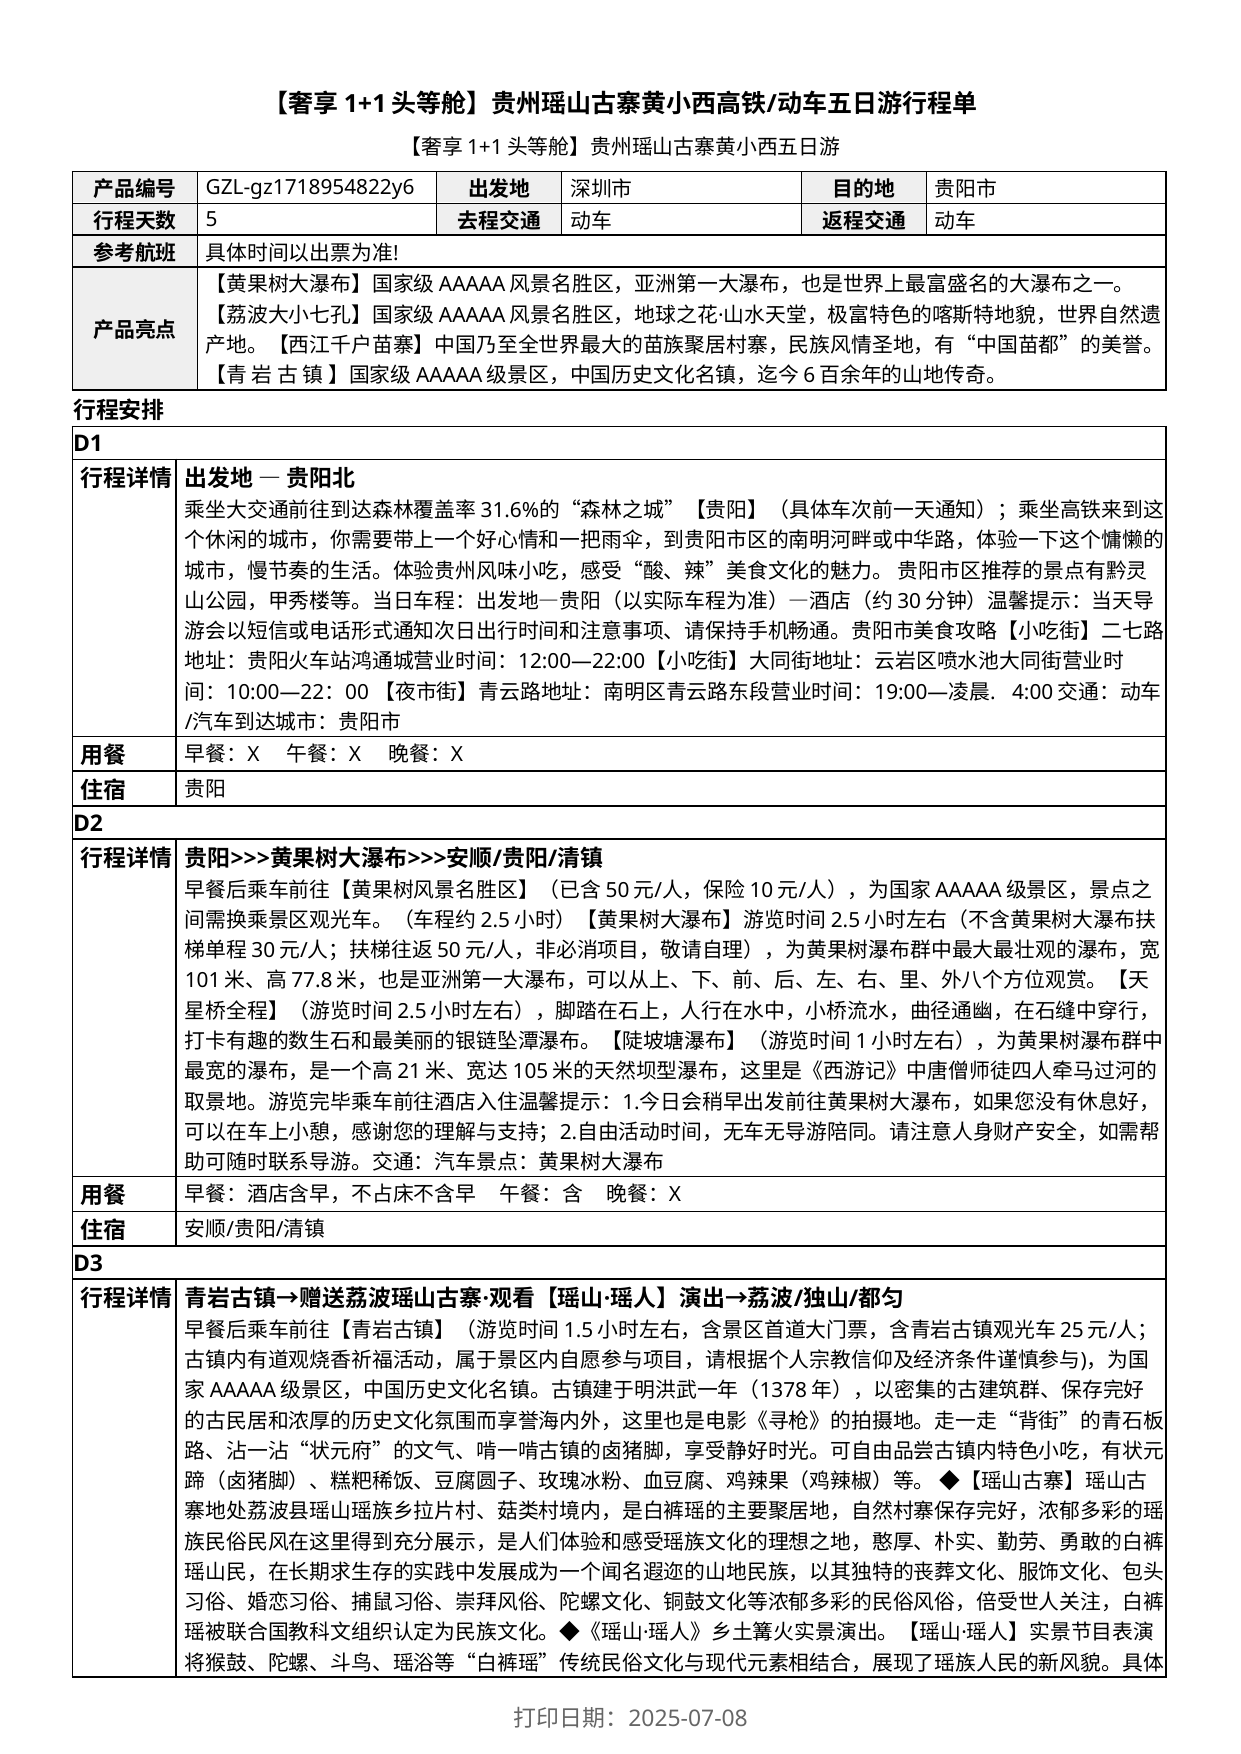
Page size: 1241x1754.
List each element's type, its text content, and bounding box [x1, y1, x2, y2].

table_cell 去程交通 [437, 204, 561, 234]
table_cell 出发地 — 贵阳北 乘坐大交通前往到达森林覆盖率31.6%的“森林之城”【贵阳】（具体车次前一天通知）；乘坐高铁来到这个休闲的城市，你需要带上一个好心情和一把雨伞，到贵阳市区的南明河畔或中华路，体验一下这个慵懒的城市，慢节奏的生活。体验贵州风味小吃，感受“酸、辣”美食文化的魅力。 贵阳市区推荐的景点有黔灵山公园，甲秀楼等。 [177, 460, 1165, 736]
table_cell 住宿 [73, 772, 175, 805]
table_cell 【黄果树大瀑布】国家级AAAAA风景名胜区，亚洲第一大瀑布，也是世界上最富盛名的大瀑布之一。 [198, 268, 1165, 389]
text 【奢享1+1头等舱】贵州瑶山古寨黄小西五日游 [73, 130, 1167, 160]
text 行程安排 [73, 391, 1167, 425]
table_cell 行程详情 [73, 840, 175, 1176]
text 【奢享1+1头等舱】贵州瑶山古寨黄小西高铁/动车五日游行程单 [73, 83, 1167, 119]
table_header GZL-gz1718954822y6 [198, 172, 436, 202]
table_header 深圳市 [562, 172, 801, 202]
table_cell 早餐：X 午餐：X 晚餐：X [177, 737, 1165, 770]
table_cell 行程天数 [73, 204, 197, 234]
table_cell 早餐：酒店含早，不占床不含早 午餐：含 晚餐：X [177, 1177, 1165, 1211]
table_cell 贵阳 [177, 772, 1165, 805]
table_header D1 [73, 427, 1165, 458]
table_cell 参考航班 [73, 236, 197, 266]
table_header 贵阳市 [927, 172, 1165, 202]
table_cell 贵阳>>>黄果树大瀑布>>>安顺/贵阳/清镇 早餐后乘车前往【黄果树风景名胜区】（已含50元/人，保险10元/人），为国家AAAAA级景区，景点之间需换乘景区观光车。（车程约2.5小时） [177, 840, 1165, 1176]
table_cell 返程交通 [802, 204, 926, 234]
table_cell 用餐 [73, 1177, 175, 1211]
table_cell 住宿 [73, 1212, 175, 1245]
table_header 出发地 [437, 172, 561, 202]
table_cell 动车 [927, 204, 1165, 234]
table_cell 安顺/贵阳/清镇 [177, 1212, 1165, 1245]
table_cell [177, 1280, 1165, 1676]
table_cell D3 [73, 1247, 1165, 1278]
table_header 目的地 [802, 172, 926, 202]
table_cell 行程详情 [73, 1280, 175, 1676]
table_cell 用餐 [73, 737, 175, 770]
table_cell 5 [198, 204, 436, 234]
table_cell 行程详情 [73, 460, 175, 736]
table_header 产品编号 [73, 172, 197, 202]
table_cell 具体时间以出票为准! [198, 236, 1165, 266]
table_cell 产品亮点 [73, 268, 197, 389]
table_cell 动车 [562, 204, 801, 234]
table_cell D2 [73, 807, 1165, 838]
